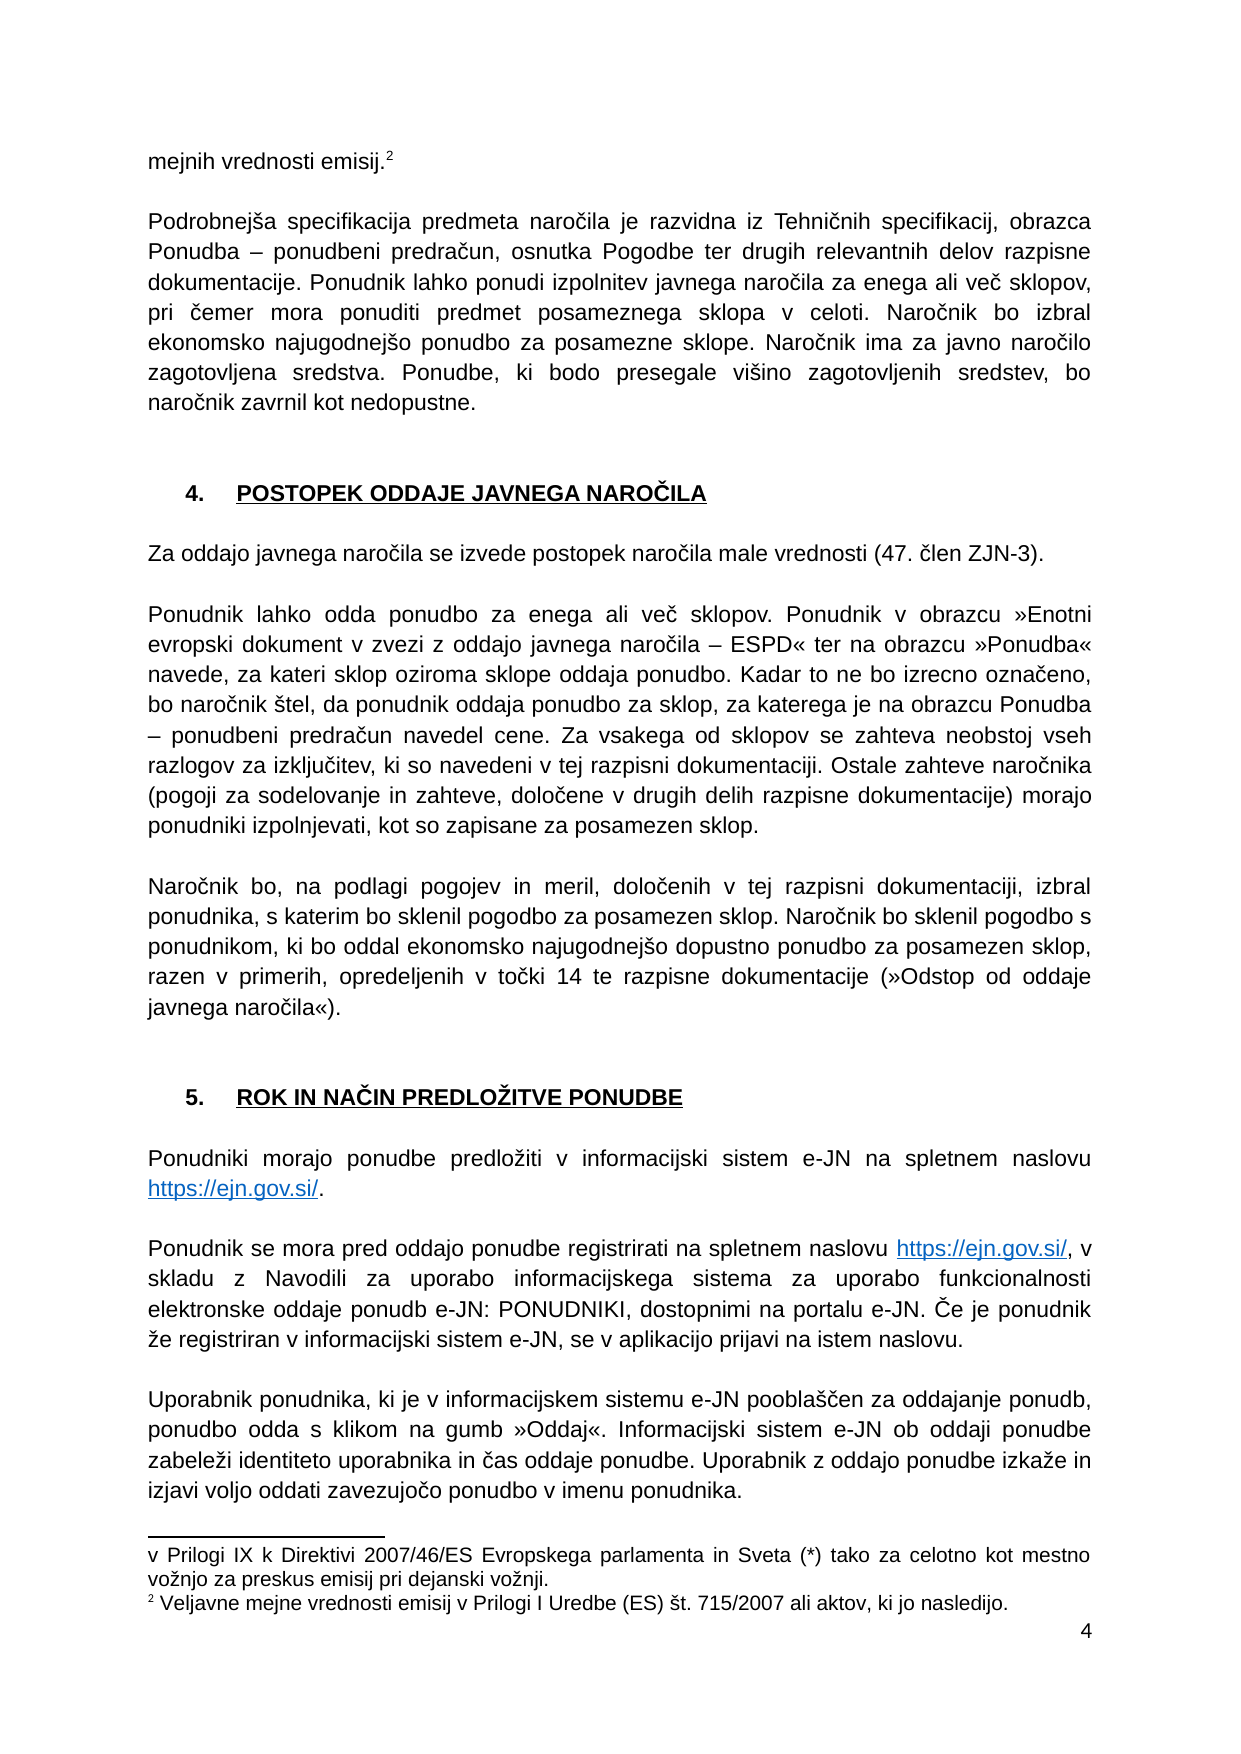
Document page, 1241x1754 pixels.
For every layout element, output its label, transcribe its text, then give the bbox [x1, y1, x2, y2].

text Ponudnik se mora pred oddajo ponudbe registrirati na spletnem naslovu https://ejn.gov.si/, v skladu z Navodili za uporabo informacijskega sistema za uporabo funkcionalnosti elektronske oddaje ponudb e-JN: PONUDNIKI, dostopnimi na portalu e-JN. Če je ponudnik že registriran v informacijski sistem e-JN, se v aplikacijo prijavi na istem naslovu. [148, 1235, 1092, 1352]
text Za oddajo javnega naročila se izvede postopek naročila male vrednosti (47. člen ZJN-3). [148, 540, 1092, 567]
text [148, 148, 1092, 174]
subtitle ROK IN NAČIN PREDLOŽITVE PONUDBE [185, 1084, 1092, 1111]
text Ponudniki morajo ponudbe predložiti v informacijski sistem e-JN na spletnem naslovu https://ejn.gov.si/. [148, 1144, 1092, 1201]
text Naročnik bo, na podlagi pogojev in meril, določenih v tej razpisni dokumentaciji, izbral ponudnika, s katerim bo sklenil pogodbo za posamezen sklop. Naročnik bo sklenil pogodbo s ponudnikom, ki bo oddal ekonomsko najugodnejšo dopustno ponudbo za posamezen sklop, razen v primerih, opredeljenih v točki 14 te razpisne dokumentacije (»Odstop od oddaje javnega naročila«). [148, 873, 1092, 1020]
text Podrobnejša specifikacija predmeta naročila je razvidna iz Tehničnih specifikacij, obrazca Ponudba – ponudbeni predračun, osnutka Pogodbe ter drugih relevantnih delov razpisne dokumentacije. Ponudnik lahko ponudi izpolnitev javnega naročila za enega ali več sklopov, pri čemer mora ponuditi predmet posameznega sklopa v celoti. Naročnik bo izbral ekonomsko najugodnejšo ponudbo za posamezne sklope. Naročnik ima za javno naročilo zagotovljena sredstva. Ponudbe, ki bodo presegale višino zagotovljenih sredstev, bo naročnik zavrnil kot nedopustne. [148, 208, 1092, 416]
text Ponudnik lahko odda ponudbo za enega ali več sklopov. Ponudnik v obrazcu »Enotni evropski dokument v zvezi z oddajo javnega naročila – ESPD« ter na obrazcu »Ponudba« navede, za kateri sklop oziroma sklope oddaja ponudbo. Kadar to ne bo izrecno označeno, bo naročnik štel, da ponudnik oddaja ponudbo za sklop, za katerega je na obrazcu Ponudba – ponudbeni predračun navedel cene. Za vsakega od sklopov se zahteva neobstoj vseh razlogov za izključitev, ki so navedeni v tej razpisni dokumentaciji. Ostale zahteve naročnika (pogoji za sodelovanje in zahteve, določene v drugih delih razpisne dokumentacije) morajo ponudniki izpolnjevati, kot so zapisane za posamezen sklop. [148, 601, 1092, 839]
subtitle POSTOPEK ODDAJE JAVNEGA NAROČILA [185, 480, 1092, 506]
text Uporabnik ponudnika, ki je v informacijskem sistemu e-JN pooblaščen za oddajanje ponudb, ponudbo odda s klikom na gumb »Oddaj«. Informacijski sistem e-JN ob oddaji ponudbe zabeleži identiteto uporabnika in čas oddaje ponudbe. Uporabnik z oddajo ponudbe izkaže in izjavi voljo oddati zavezujočo ponudbo v imenu ponudnika. [148, 1386, 1092, 1503]
